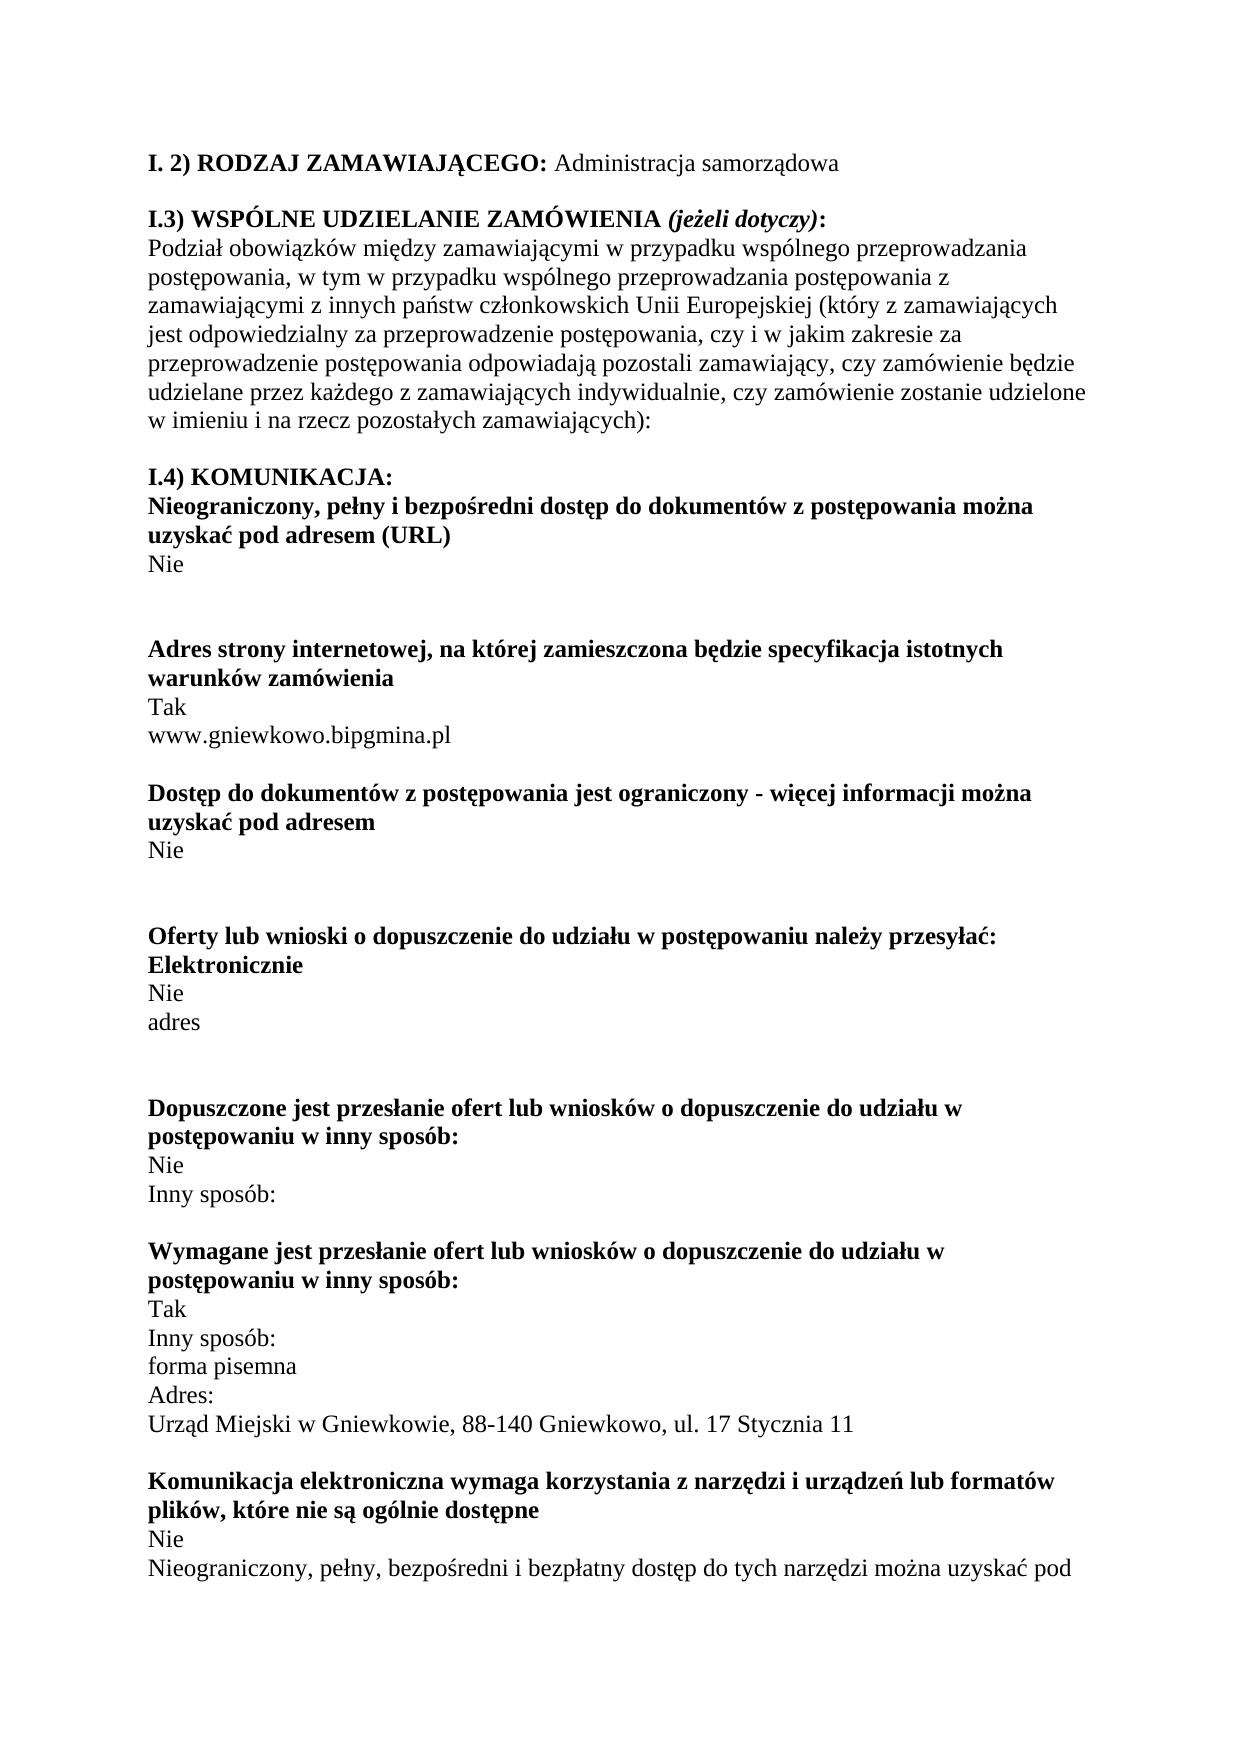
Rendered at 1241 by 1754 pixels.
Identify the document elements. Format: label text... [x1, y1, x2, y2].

text Tak www.gniewkowo.bipgmina.pl [148, 692, 1093, 749]
text Nie adres [148, 978, 1093, 1064]
text Dostęp do dokumentów z postępowania jest ograniczony - więcej informacji można uzyskać pod adresem [148, 749, 1093, 835]
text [148, 1524, 1093, 1581]
text I.4) KOMUNIKACJA: Nieograniczony, pełny i bezpośredni dostęp do dokumentów z postępowania można uzyskać pod adresem (URL) [148, 462, 1093, 549]
text Nie [148, 835, 1093, 892]
text I.3) WSPÓLNE UDZIELANIE ZAMÓWIENIA (jeżeli dotyczy): [148, 204, 1093, 233]
text Adres strony internetowej, na której zamieszczona będzie specyfikacja istotnych warunków zamówienia [148, 605, 1093, 692]
text Podział obowiązków między zamawiającymi w przypadku wspólnego przeprowadzania postępowania, w tym w przypadku wspólnego przeprowadzania postępowania z zamawiającymi z innych państw członkowskich Unii Europejskiej (który z zamawiających jest odpowiedzialny za przeprowadzenie postępowania, czy i w jakim zakresie za przeprowadzenie postępowania odpowiadają pozostali zamawiający, czy zamówienie będzie udzielane przez każdego z zamawiających indywidualnie, czy zamówienie zostanie udzielone w imieniu i na rzecz pozostałych zamawiających): [148, 233, 1093, 462]
text Dopuszczone jest przesłanie ofert lub wniosków o dopuszczenie do udziału w postępowaniu w inny sposób: Nie Inny sposób: Wymagane jest przesłanie ofert lub wniosków o dopuszczenie do udziału w postępowaniu w inny sposób: Tak Inny sposób: forma pisemna Adres: Urząd Miejski w Gniewkowie, 88-140 Gniewkowo, ul. 17 Stycznia 11 [148, 1093, 1093, 1438]
text Komunikacja elektroniczna wymaga korzystania z narzędzi i urządzeń lub formatów plików, które nie są ogólnie dostępne [148, 1438, 1093, 1524]
text Nie [148, 549, 1093, 605]
text I. 2) RODZAJ ZAMAWIAJĄCEGO: Administracja samorządowa [148, 148, 1093, 204]
text Oferty lub wnioski o dopuszczenie do udziału w postępowaniu należy przesyłać: Elektronicznie [148, 892, 1093, 978]
